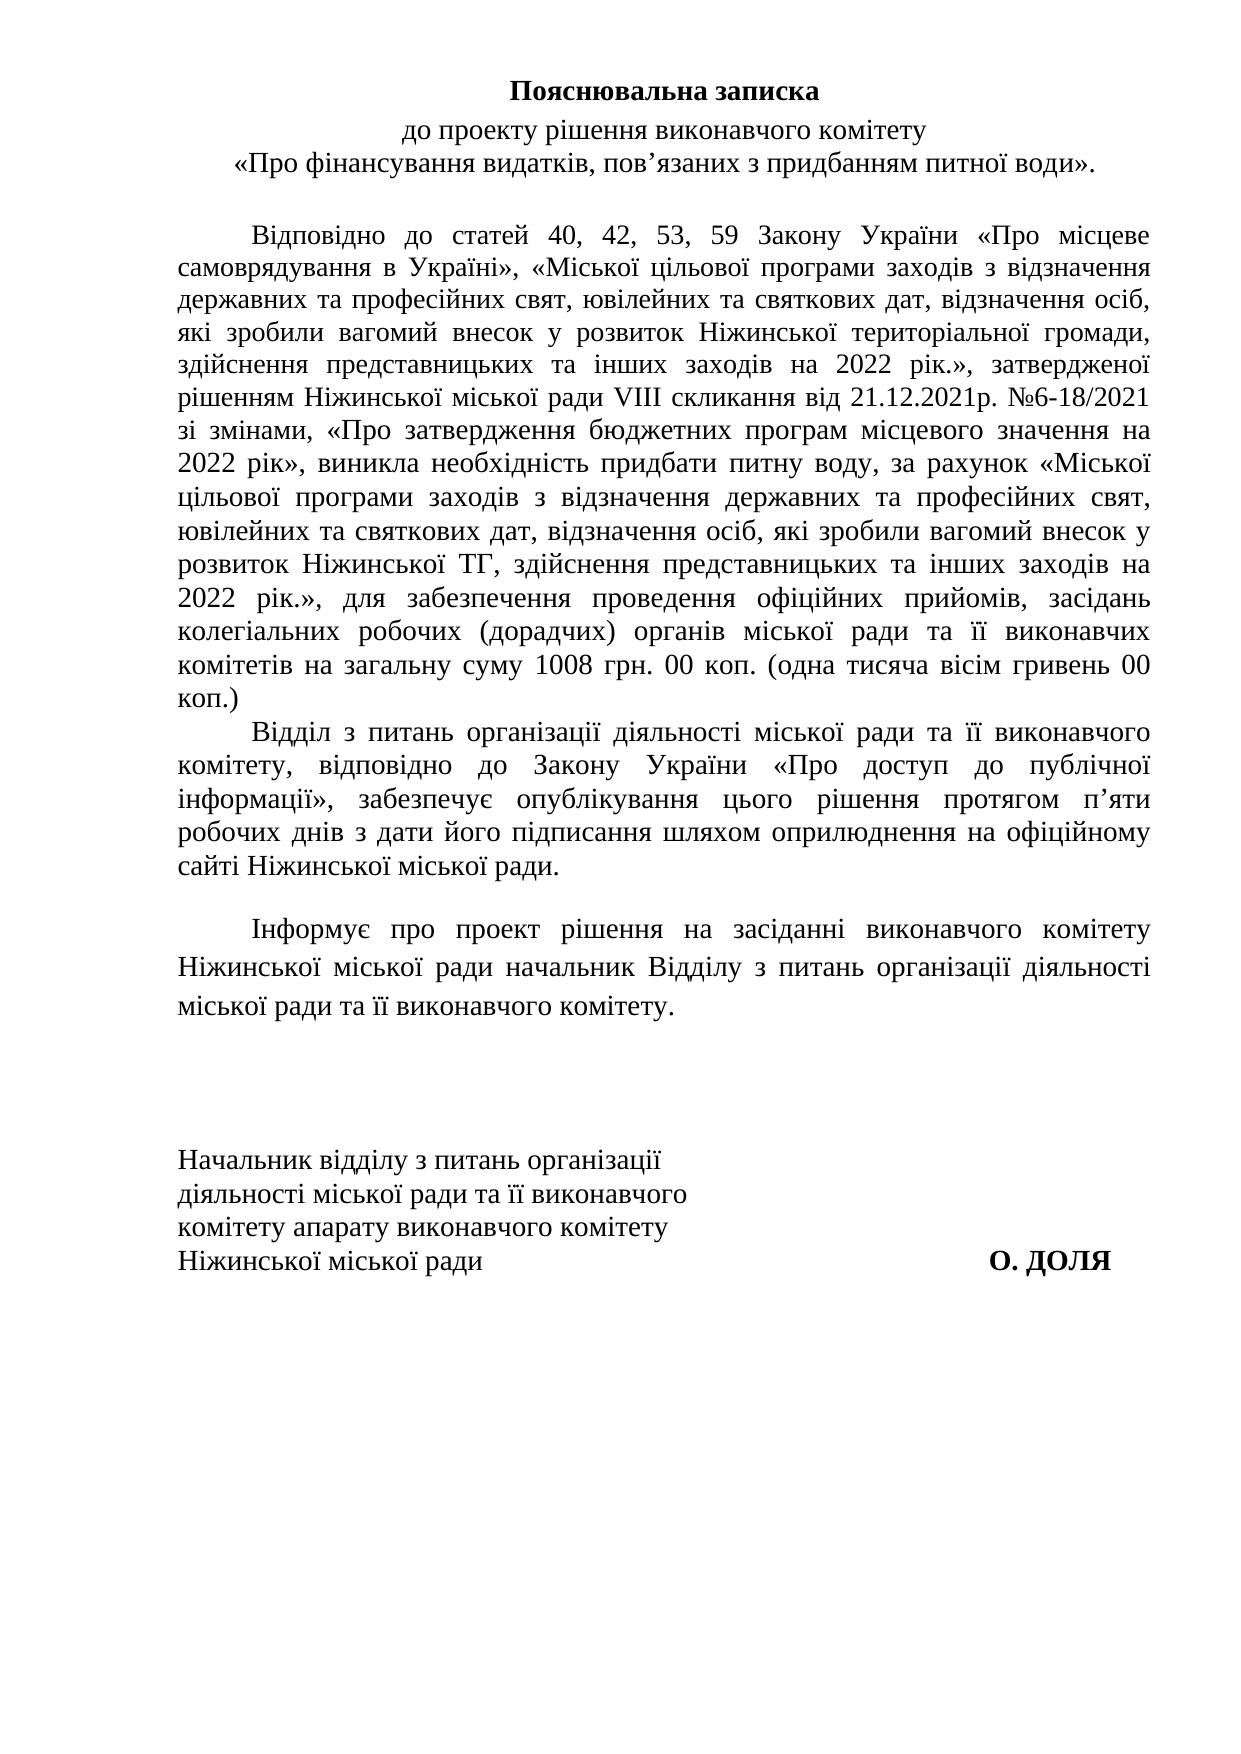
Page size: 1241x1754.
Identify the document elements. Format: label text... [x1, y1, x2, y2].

text діяльності міської ради та її виконавчого [177, 1176, 1152, 1209]
text до проекту рішення виконавчого комітету [177, 112, 1152, 146]
text Інформує про проект рішення на засіданні виконавчого комітету Ніжинської міської ради начальник Відділу з питань організації діяльності міської ради та її виконавчого комітету. [177, 911, 1152, 1021]
text Ніжинської міської ради О. ДОЛЯ [177, 1243, 1152, 1276]
text Начальник відділу з питань організації [177, 1142, 1152, 1176]
text Відділ з питань організації діяльності міської ради та її виконавчого комітету, відповідно до Закону України «Про доступ до публічної інформації», забезпечує опублікування цього рішення протягом п’яти робочих днів з дати його підписання шляхом оприлюднення на офіційному сайті Ніжинської міської ради. [177, 714, 1152, 882]
text «Про фінансування видатків, пов’язаних з придбанням питної води». [177, 146, 1152, 179]
text Пояснювальна записка [177, 73, 1152, 107]
text комітету апарату виконавчого комітету [177, 1209, 1152, 1243]
text Відповідно до статей 40, 42, 53, 59 Закону України «Про місцеве самоврядування в Україні», «Міської цільової програми заходів з відзначення державних та професійних свят, ювілейних та святкових дат, відзначення осіб, які зробили вагомий внесок у розвиток Ніжинської територіальної громади, здійснення представницьких та інших заходів на 2022 рік.», затвердженої рішенням Ніжинської міської ради VIІI скликання від 21.12.2021р. №6-18/2021 зі змінами, «Про затвердження бюджетних програм місцевого значення на 2022 рік», виникла необхідність придбати питну воду, за рахунок «Міської цільової програми заходів з відзначення державних та професійних свят, ювілейних та святкових дат, відзначення осіб, які зробили вагомий внесок у розвиток Ніжинської ТГ, здійснення представницьких та інших заходів на 2022 рік.», для забезпечення проведення офіційних прийомів, засідань колегіальних робочих (дорадчих) органів міської ради та її виконавчих комітетів на загальну суму 1008 грн. 00 коп. (одна тисяча вісім гривень 00 коп.) [177, 218, 1152, 714]
